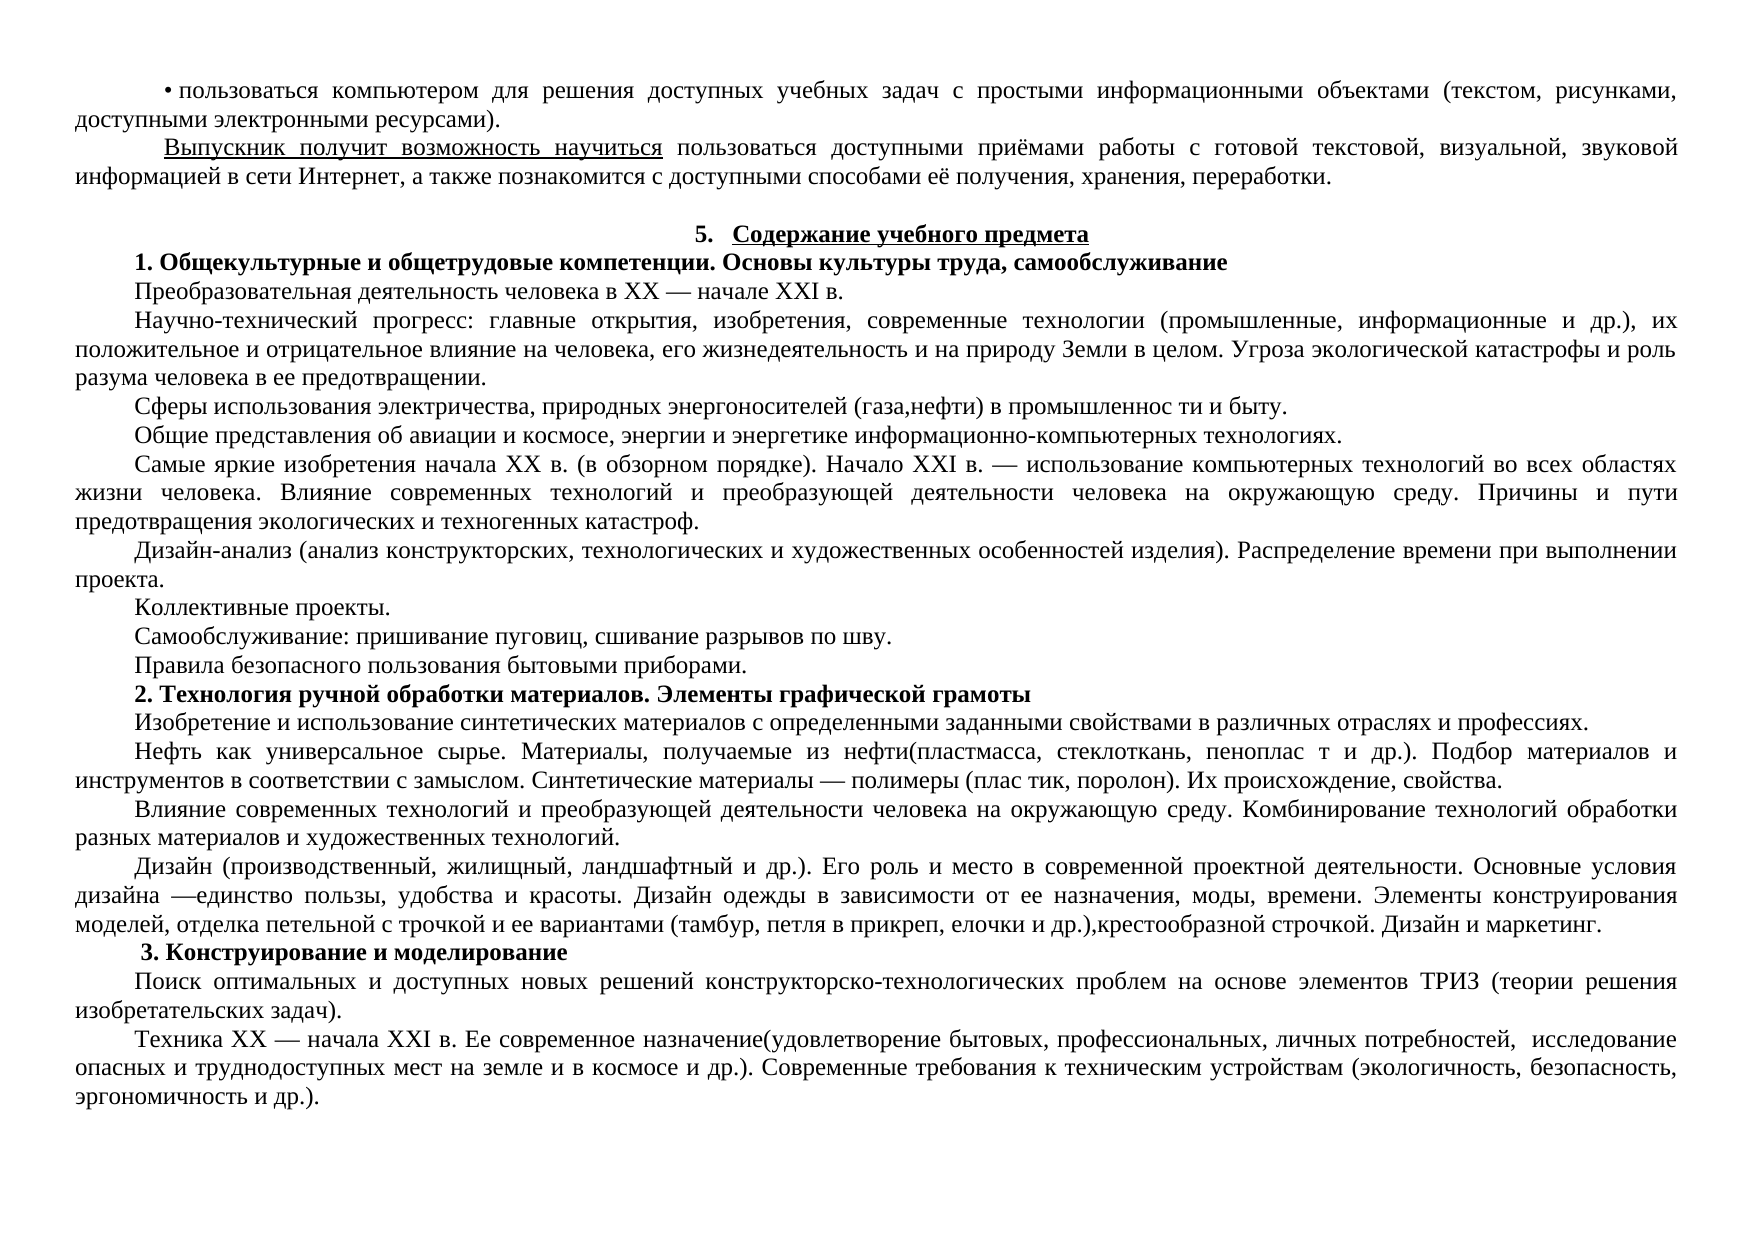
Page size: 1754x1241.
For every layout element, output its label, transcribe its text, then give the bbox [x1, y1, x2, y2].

text Сферы использования электричества, природных энергоносителей (газа,нефти) в промышленнос ти и быту. [75, 391, 1679, 420]
text 3. Конструирование и моделирование [75, 937, 1679, 966]
text 1. Общекультурные и общетрудовые компетенции. Основы культуры труда, самообслуживание [75, 247, 1679, 276]
text Правила безопасного пользования бытовыми приборами. [75, 650, 1679, 679]
text Техника ХХ — начала ХХI в. Ее современное назначение(удовлетворение бытовых, профессиональных, личных потребностей, исследование опасных и труднодоступных мест на земле и в космосе и др.). Современные требования к техническим устройствам (экологичность, безопасность, эргономичность и др.). [75, 1024, 1679, 1110]
text Влияние современных технологий и преобразующей деятельности человека на окружающую среду. Комбинирование технологий обработки разных материалов и художественных технологий. [75, 794, 1679, 851]
text 2. Технология ручной обработки материалов. Элементы графической грамоты [75, 679, 1679, 707]
text Поиск оптимальных и доступных новых решений конструкторско-технологических проблем на основе элементов ТРИЗ (теории решения изобретательских задач). [75, 966, 1679, 1024]
text Выпускник получит возможность научиться пользоваться доступными приёмами работы с готовой текстовой, визуальной, звуковой информацией в сети Интернет, а также познакомится с доступными способами её получения, хранения, переработки. [75, 132, 1679, 190]
text Общие представления об авиации и космосе, энергии и энергетике информационно-компьютерных технологиях. [75, 420, 1679, 449]
text • пользоваться компьютером для решения доступных учебных задач с простыми информационными объектами (текстом, рисунками, доступными электронными ресурсами). [75, 75, 1679, 132]
text Коллективные проекты. [75, 592, 1679, 621]
text Самые яркие изобретения начала ХХ в. (в обзорном порядке). Начало ХХI в. — использование компьютерных технологий во всех областях жизни человека. Влияние современных технологий и преобразующей деятельности человека на окружающую среду. Причины и пути предотвращения экологических и техногенных катастроф. [75, 449, 1679, 535]
text Дизайн (производственный, жилищный, ландшафтный и др.). Его роль и место в современной проектной деятельности. Основные условия дизайна —единство пользы, удобства и красоты. Дизайн одежды в зависимости от ее назначения, моды, времени. Элементы конструирования моделей, отделка петельной с трочкой и ее вариантами (тамбур, петля в прикреп, елочки и др.),крестообразной строчкой. Дизайн и маркетинг. [75, 851, 1679, 937]
text Научно-технический прогресс: главные открытия, изобретения, современные технологии (промышленные, информационные и др.), их положительное и отрицательное влияние на человека, его жизнедеятельность и на природу Земли в целом. Угроза экологической катастрофы и роль разума человека в ее предотвращении. [75, 305, 1679, 391]
text Дизайн-анализ (анализ конструкторских, технологических и художественных особенностей изделия). Распределение времени при выполнении проекта. [75, 535, 1679, 592]
text Нефть как универсальное сырье. Материалы, получаемые из нефти(пластмасса, стеклоткань, пеноплас т и др.). Подбор материалов и инструментов в соответствии с замыслом. Синтетические материалы — полимеры (плас тик, поролон). Их происхождение, свойства. [75, 736, 1679, 794]
text Преобразовательная деятельность человека в ХХ — начале ХХI в. [75, 276, 1679, 305]
text Изобретение и использование синтетических материалов с определенными заданными свойствами в различных отраслях и профессиях. [75, 707, 1679, 736]
list Содержание учебного предмета [104, 219, 1679, 247]
text Самообслуживание: пришивание пуговиц, сшивание разрывов по шву. [75, 621, 1679, 650]
